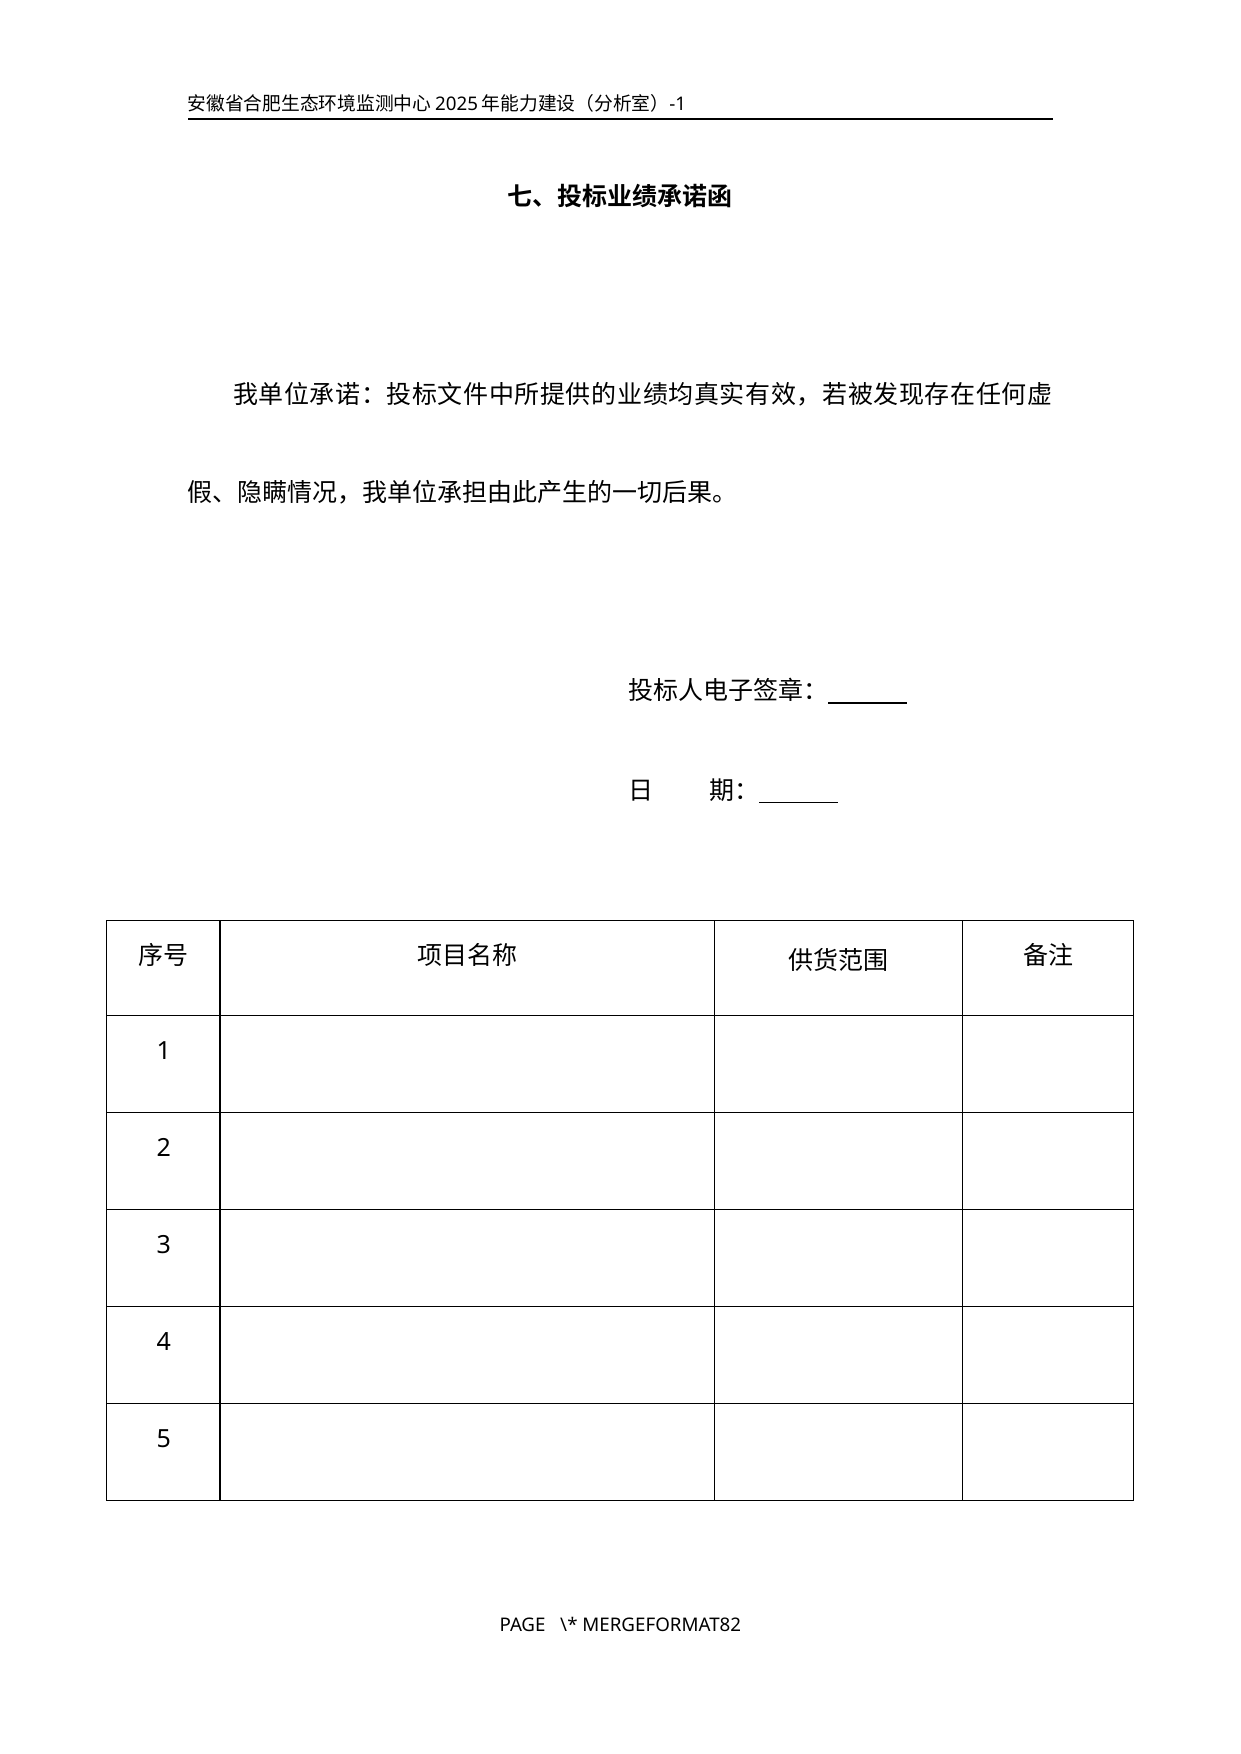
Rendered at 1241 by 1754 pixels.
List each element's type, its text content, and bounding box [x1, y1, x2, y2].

table_cell 5 [107, 1404, 219, 1500]
text 我单位承诺：投标文件中所提供的业绩均真实有效，若被发现存在任何虚假、隐瞒情况，我单位承担由此产生的一切后果。 [187, 360, 1053, 523]
table_cell [963, 1016, 1133, 1112]
table_cell [715, 1210, 962, 1306]
table_header 项目名称 [221, 921, 714, 1015]
table_cell 3 [107, 1210, 219, 1306]
table_cell [221, 1210, 714, 1306]
table_cell [963, 1113, 1133, 1209]
table_header 备注 [963, 921, 1133, 1015]
table_cell [963, 1307, 1133, 1403]
table_cell 4 [107, 1307, 219, 1403]
text 投标人电子签章： [187, 656, 1053, 721]
table_header 供货范围 [715, 921, 962, 1015]
text 七、投标业绩承诺函 [187, 162, 1053, 227]
table_cell 2 [107, 1113, 219, 1209]
table_cell [715, 1113, 962, 1209]
table_cell [221, 1113, 714, 1209]
text 日 期： [187, 756, 1053, 821]
table_cell [963, 1210, 1133, 1306]
table_cell 1 [107, 1016, 219, 1112]
table_cell [715, 1404, 962, 1500]
table_cell [715, 1307, 962, 1403]
table_cell [221, 1016, 714, 1112]
table_cell [963, 1404, 1133, 1500]
table_cell [221, 1404, 714, 1500]
table_cell [715, 1016, 962, 1112]
table_cell [221, 1307, 714, 1403]
table_header 序号 [107, 921, 219, 1015]
